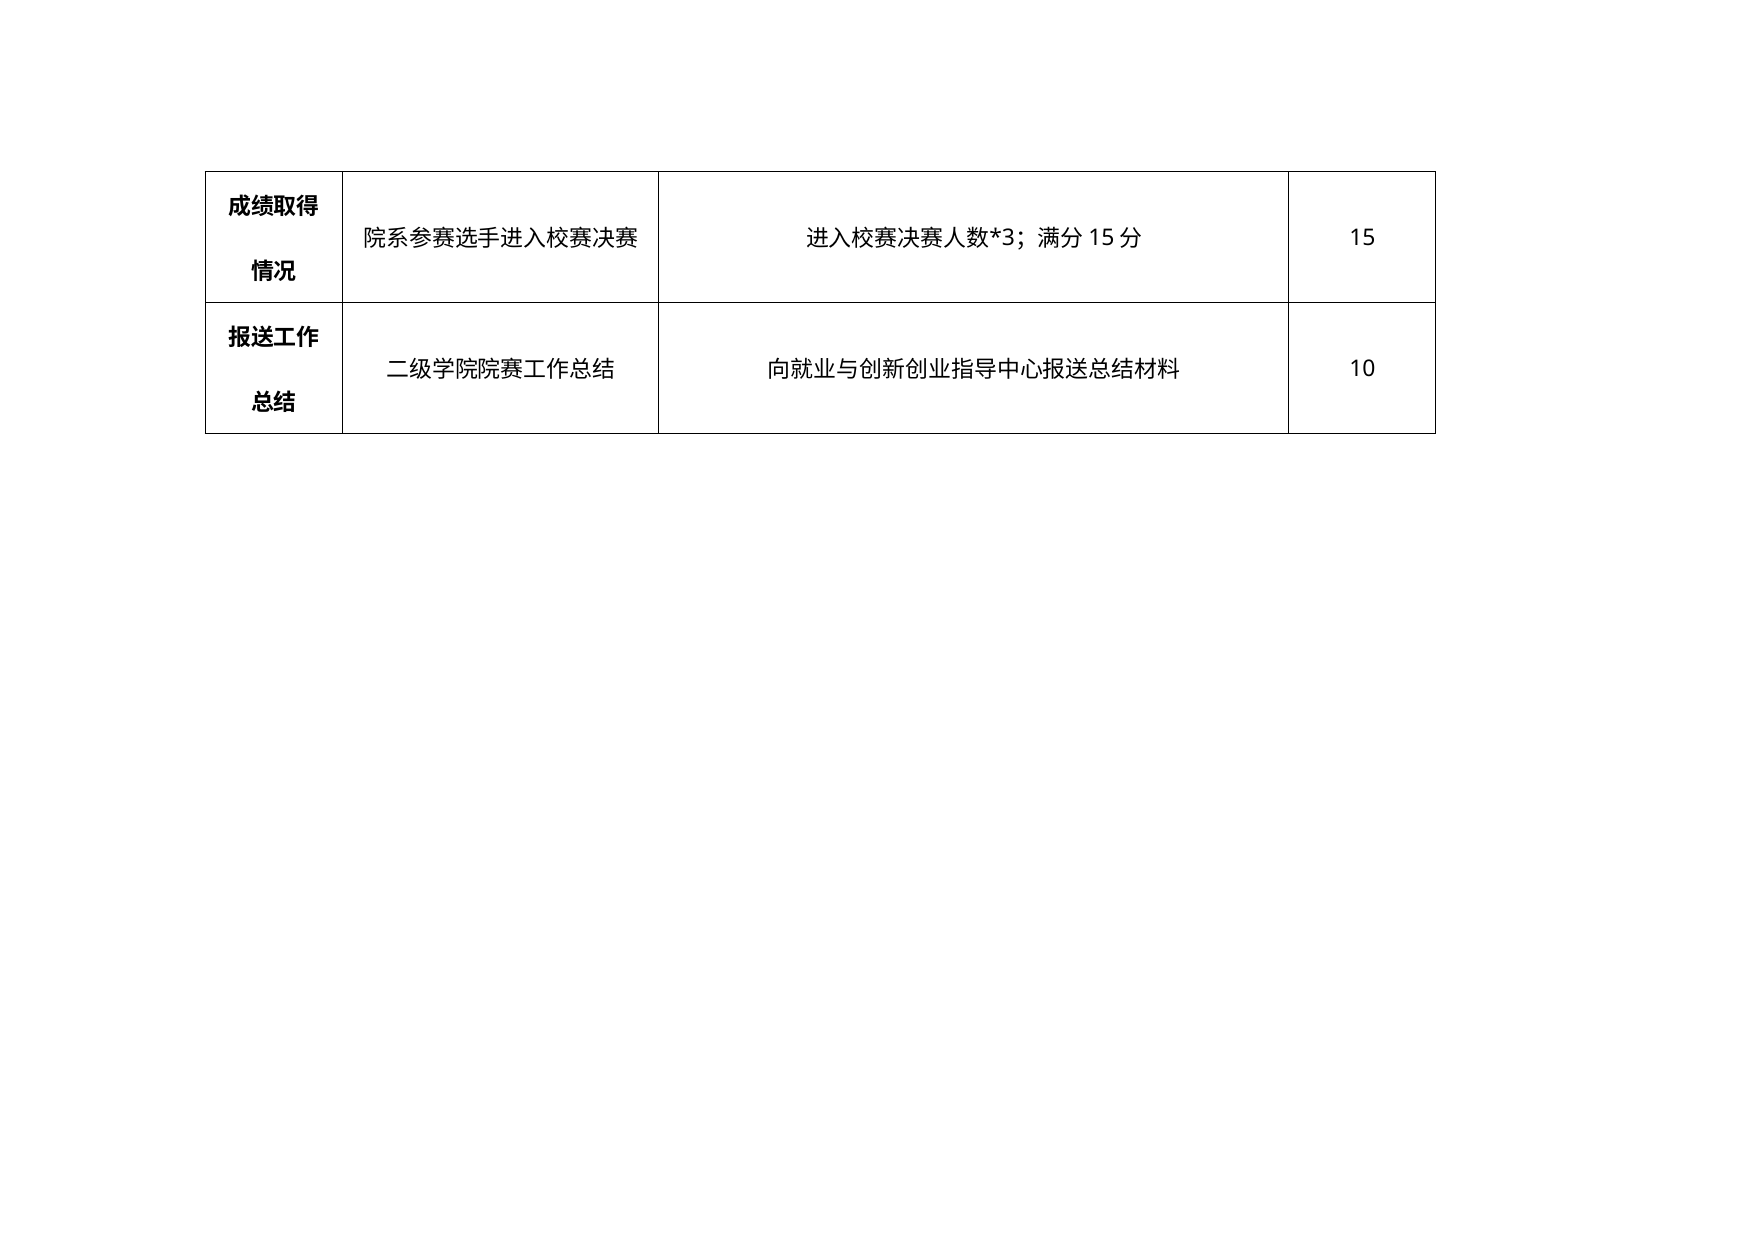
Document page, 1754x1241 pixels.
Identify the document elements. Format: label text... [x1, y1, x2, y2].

table_cell 向就业与创新创业指导中心报送总结材料 [659, 303, 1288, 433]
table_cell 10 [1289, 303, 1435, 433]
table_cell 院系参赛选手进入校赛决赛 [343, 172, 658, 302]
table_cell 成绩取得情况 [206, 172, 342, 302]
table_cell 15 [1289, 172, 1435, 302]
table_cell 进入校赛决赛人数*3；满分15分 [659, 172, 1288, 302]
table_cell 二级学院院赛工作总结 [343, 303, 658, 433]
table_cell 报送工作总结 [206, 303, 342, 433]
